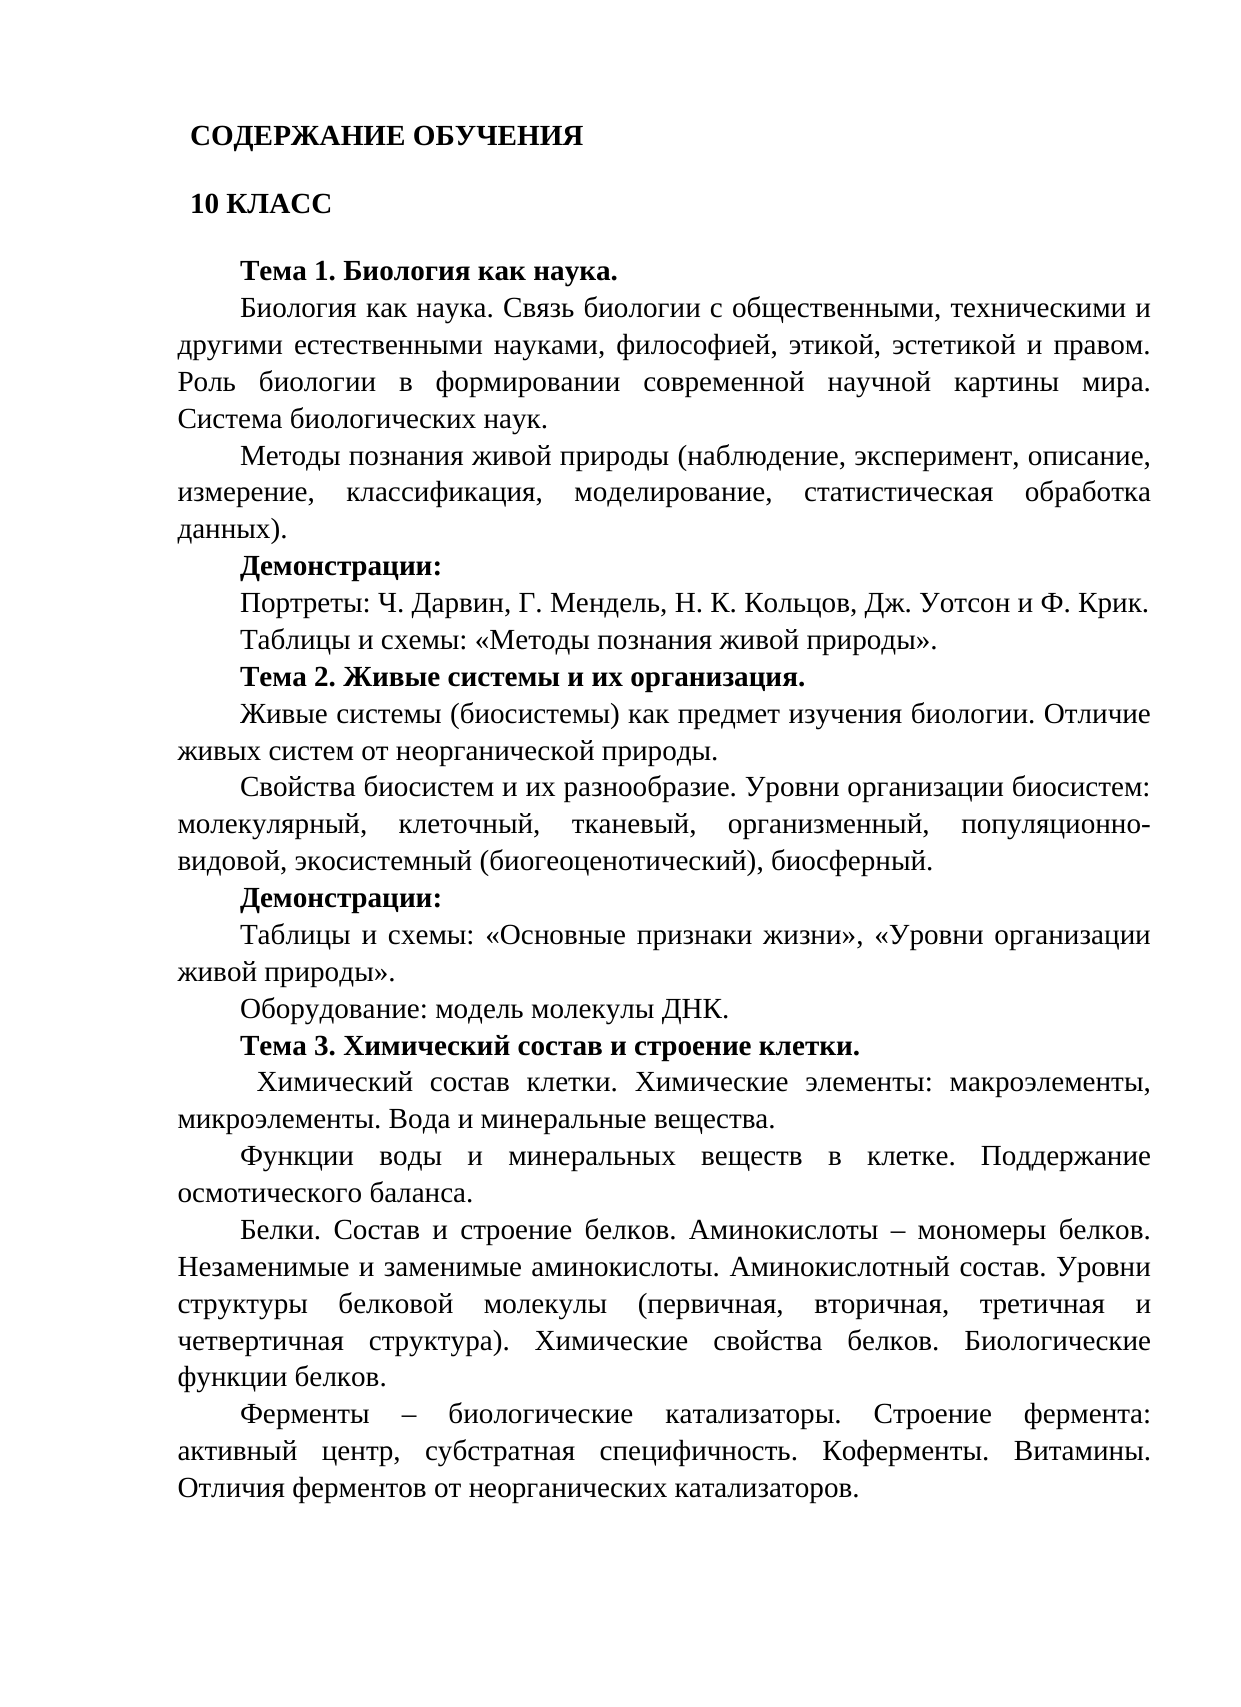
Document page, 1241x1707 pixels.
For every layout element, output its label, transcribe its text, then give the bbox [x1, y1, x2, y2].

text Оборудование: модель молекулы ДНК. [177, 991, 1152, 1024]
text Живые системы (биосистемы) как предмет изучения биологии. Отличие живых систем от неорганической природы. [177, 696, 1152, 766]
text Тема 1. Биология как наука. [177, 253, 1152, 287]
text Таблицы и схемы: «Методы познания живой природы». [177, 622, 1152, 656]
text Тема 2. Живые системы и их организация. [177, 659, 1152, 692]
text Демонстрации: [177, 880, 1152, 914]
text Демонстрации: [177, 548, 1152, 582]
text Биология как наука. Связь биологии с общественными, техническими и другими естественными науками, философией, этикой, эстетикой и правом. Роль биологии в формировании современной научной картины мира. Система биологических наук. [177, 290, 1152, 434]
text Таблицы и схемы: «Основные признаки жизни», «Уровни организации живой природы». [177, 917, 1152, 987]
text Химический состав клетки. Химические элементы: макроэлементы, микроэлементы. Вода и минеральные вещества. [177, 1064, 1152, 1135]
text 10 КЛАСС [190, 186, 1152, 219]
text Белки. Состав и строение белков. Аминокислоты – мономеры белков. Незаменимые и заменимые аминокислоты. Аминокислотный состав. Уровни структуры белковой молекулы (первичная, вторичная, третичная и четвертичная структура). Химические свойства белков. Биологические функции белков. [177, 1212, 1152, 1393]
text Функции воды и минеральных веществ в клетке. Поддержание осмотического баланса. [177, 1138, 1152, 1209]
text Методы познания живой природы (наблюдение, эксперимент, описание, измерение, классификация, моделирование, статистическая обработка данных). [177, 438, 1152, 545]
text Портреты: Ч. Дарвин, Г. Мендель, Н. К. Кольцов, Дж. Уотсон и Ф. Крик. [177, 585, 1152, 619]
text Ферменты – биологические катализаторы. Строение фермента: активный центр, субстратная специфичность. Коферменты. Витамины. Отличия ферментов от неорганических катализаторов. [177, 1396, 1152, 1504]
text Тема 3. Химический состав и строение клетки. [177, 1028, 1152, 1061]
text Свойства биосистем и их разнообразие. Уровни организации биосистем: молекулярный, клеточный, тканевый, организменный, популяционно-видовой, экосистемный (биогеоценотический), биосферный. [177, 769, 1152, 877]
text СОДЕРЖАНИЕ ОБУЧЕНИЯ [190, 118, 1152, 152]
